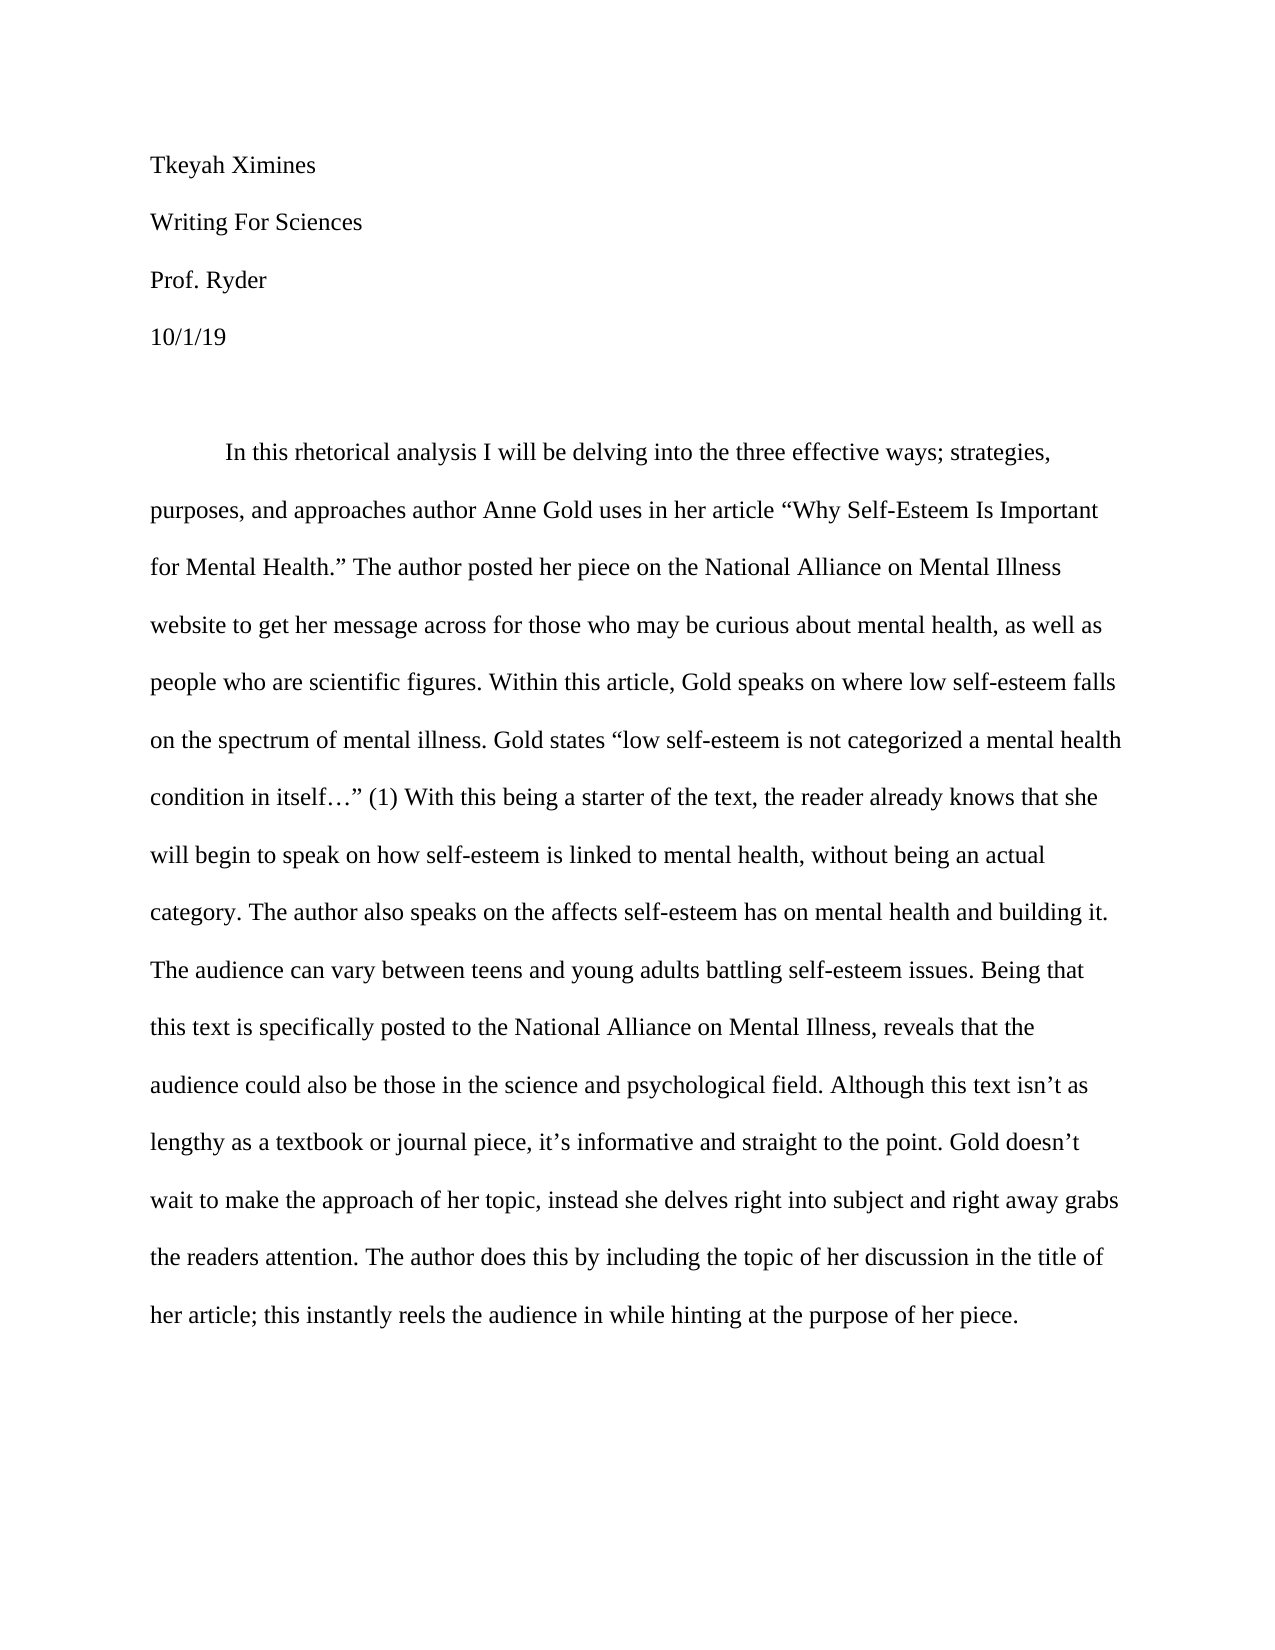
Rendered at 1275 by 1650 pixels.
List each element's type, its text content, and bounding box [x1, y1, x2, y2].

text In this rhetorical analysis I will be delving into the three effective ways; strategies, purposes, and approaches author Anne Gold uses in her article “Why Self-Esteem Is Important for Mental Health.” The author posted her piece on the National Alliance on Mental Illness website to get her message across for those who may be curious about mental health, as well as people who are scientific figures. Within this article, Gold speaks on where low self-esteem falls on the spectrum of mental illness. Gold states “low self-esteem is not categorized a mental health condition in itself…” (1) With this being a starter of the text, the reader already knows that she will begin to speak on how self-esteem is linked to mental health, without being an actual category. The author also speaks on the affects self-esteem has on mental health and building it. The audience can vary between teens and young adults battling self-esteem issues. Being that this text is specifically posted to the National Alliance on Mental Illness, reveals that the audience could also be those in the science and psychological field. Although this text isn’t as lengthy as a textbook or journal piece, it’s informative and straight to the point. Gold doesn’t wait to make the approach of her topic, instead she delves right into subject and right away grabs the readers attention. The author does this by including the topic of her discussion in the title of her article; this instantly reels the audience in while hinting at the purpose of her piece. [150, 437, 1125, 1329]
text Writing For Sciences [150, 207, 1125, 236]
text Prof. Ryder [150, 265, 1125, 294]
text Tkeyah Ximines [150, 150, 1125, 179]
text 10/1/19 [150, 322, 1125, 351]
